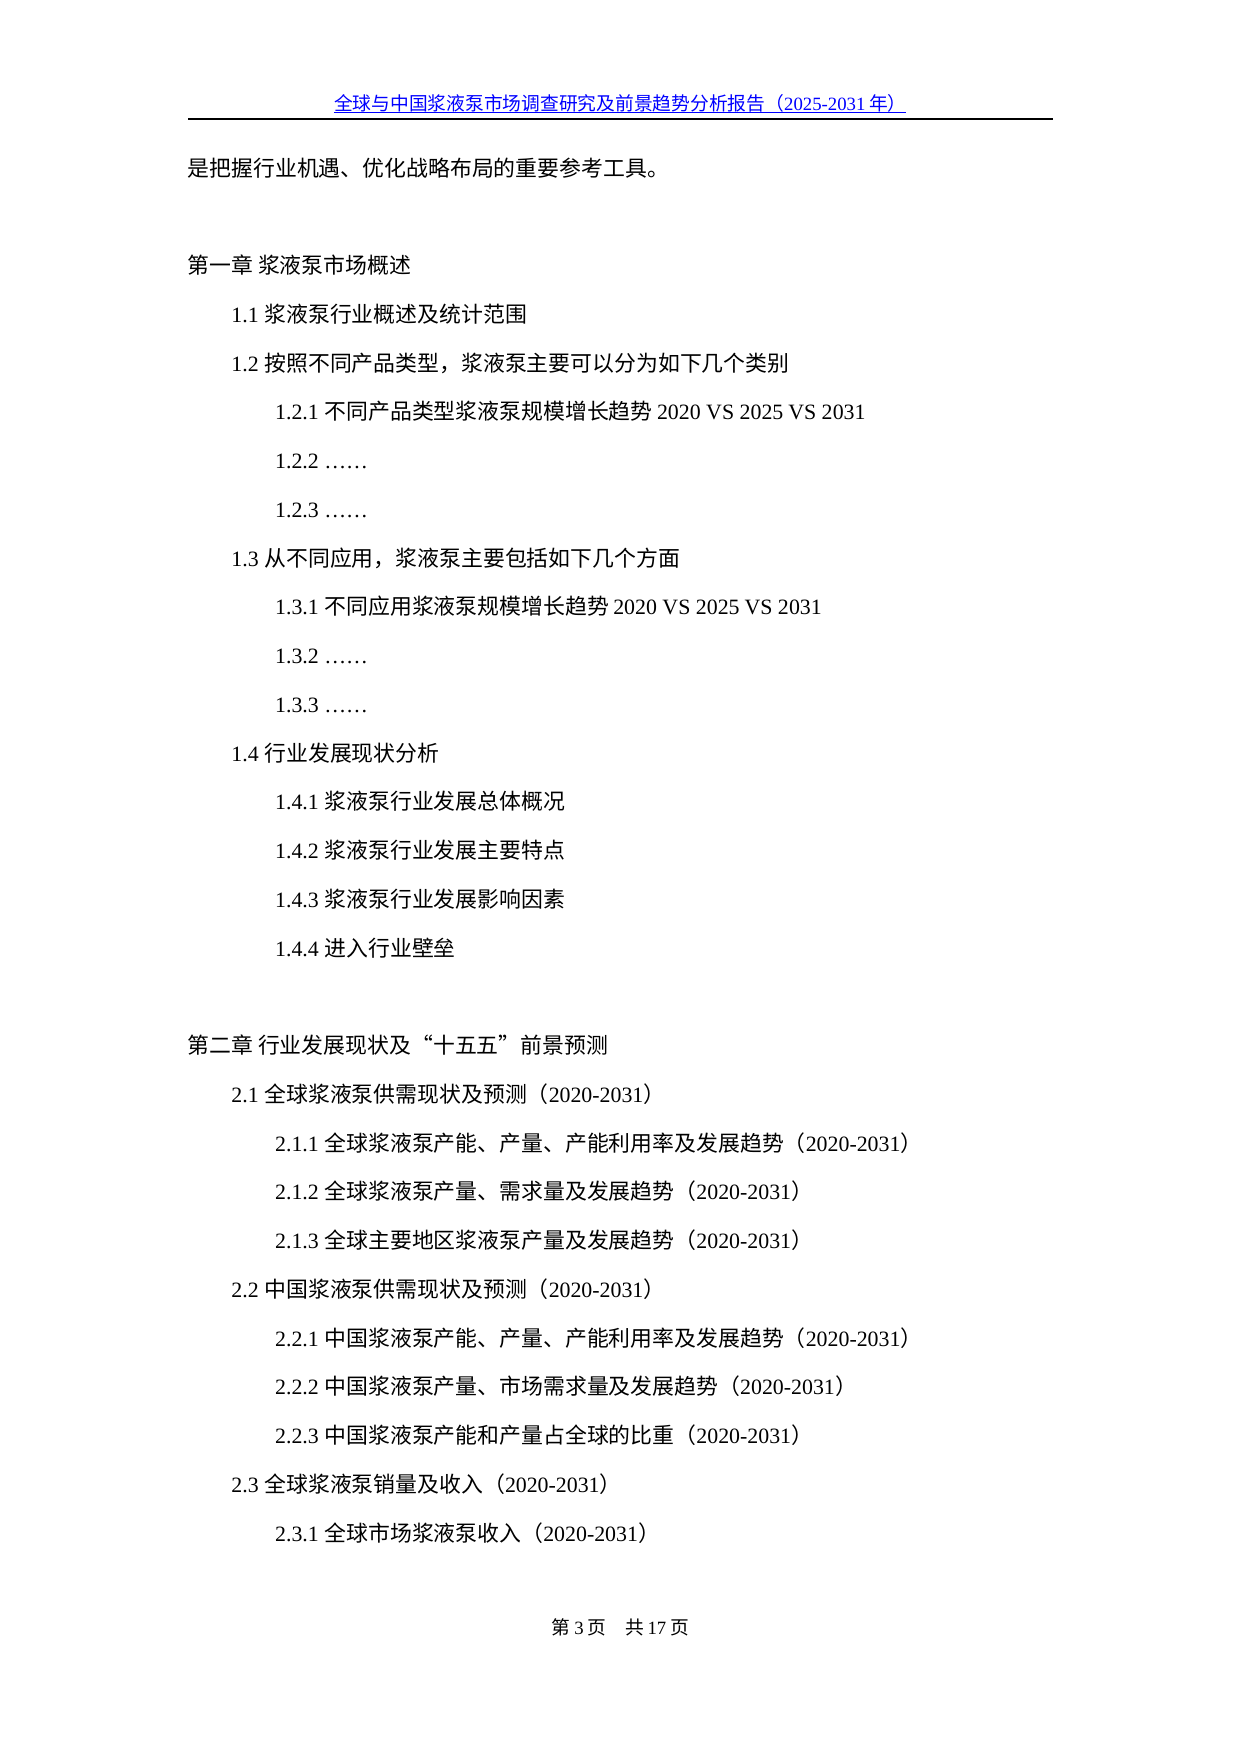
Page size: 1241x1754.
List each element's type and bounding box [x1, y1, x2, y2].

text [187, 150, 1053, 1548]
